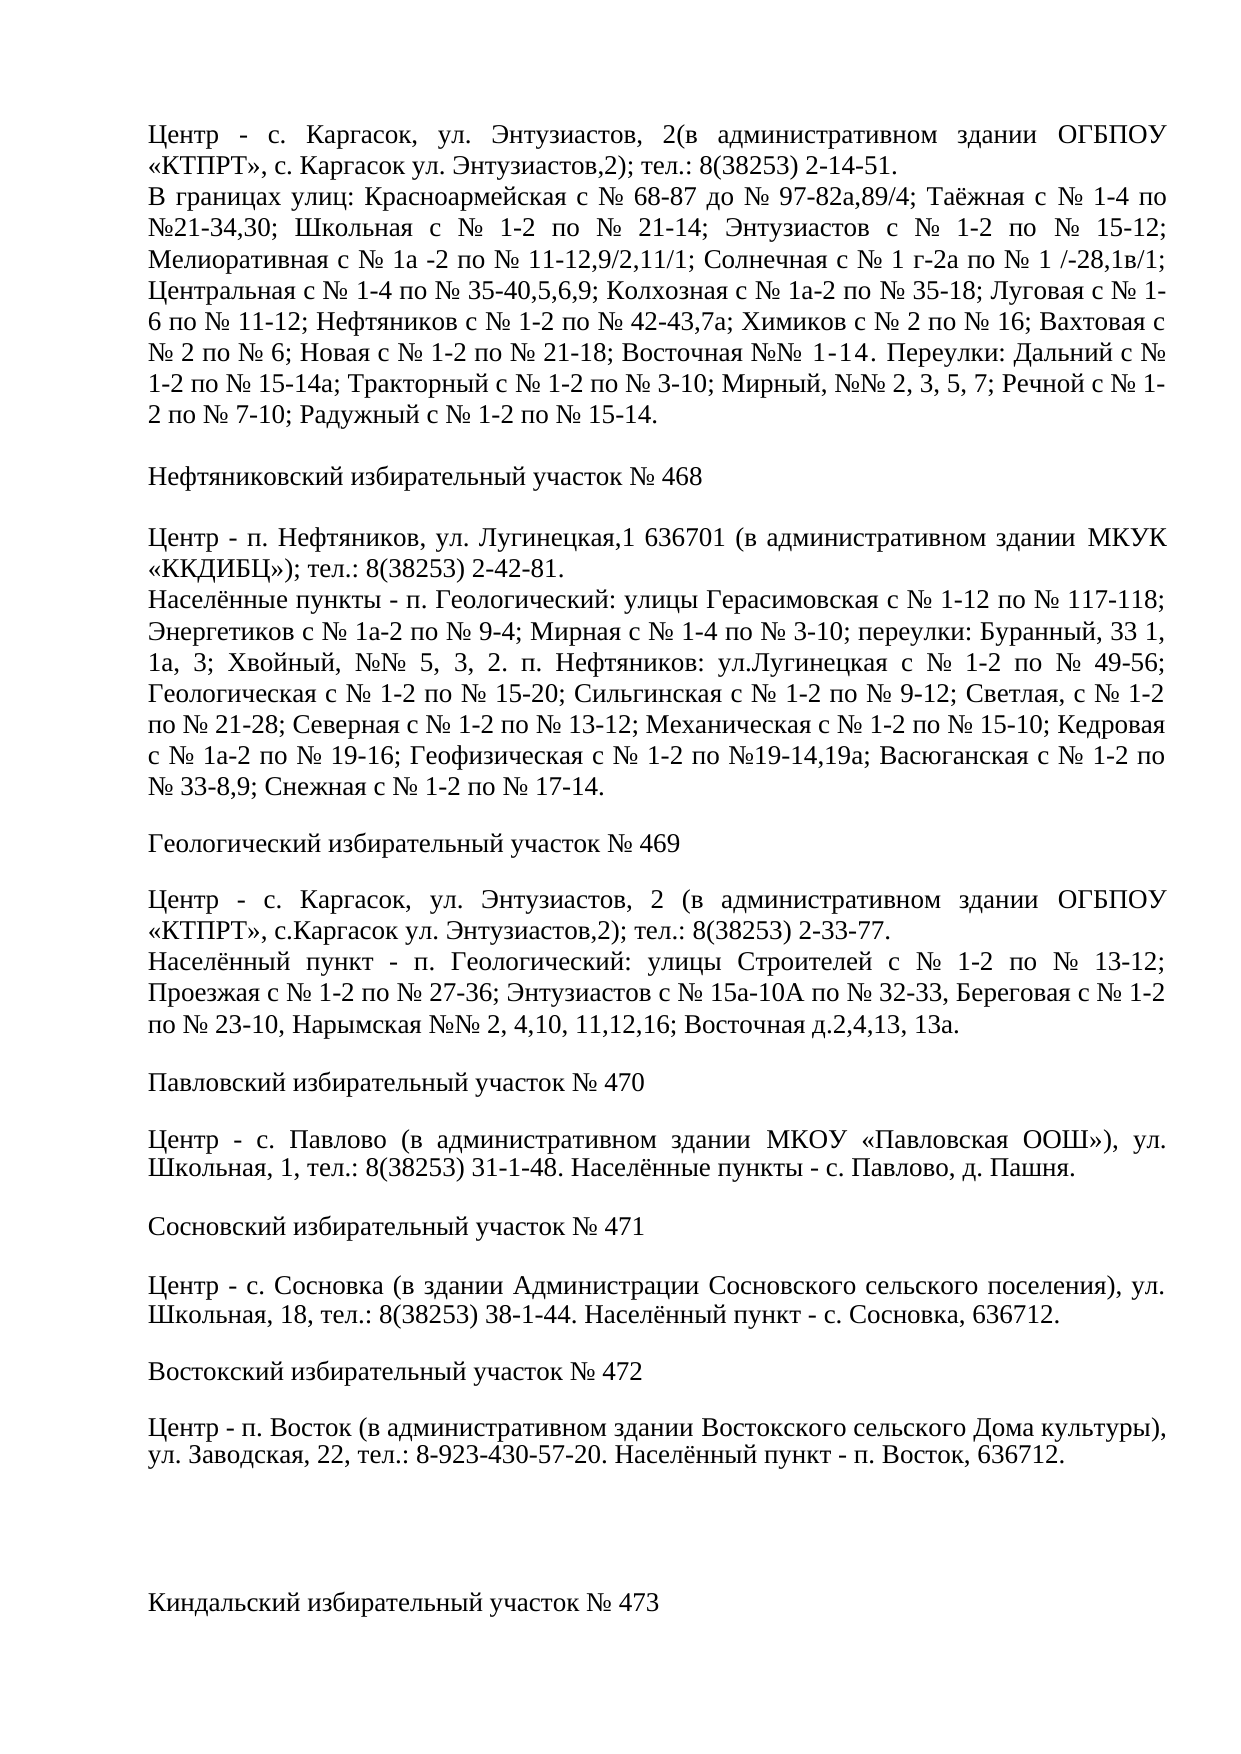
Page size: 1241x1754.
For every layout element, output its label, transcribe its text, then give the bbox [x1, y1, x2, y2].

text Центр - с. Каргасок, ул. Энтузиастов, 2 (в административном здании ОГБПОУ «КТПРТ», с.Каргасок ул. Энтузиастов,2); тел.: 8(38253) 2-33-77. [148, 883, 1167, 945]
text Центр - с. Сосновка (в здании Администрации Сосновского сельского поселения), ул. Школьная, 18, тел.: 8(38253) 38-1-44. Населённый пункт - с. Сосновка, 636712. [148, 1272, 1167, 1329]
text Центр - с. Каргасок, ул. Энтузиастов, 2(в административном здании ОГБПОУ «КТПРТ», с. Каргасок ул. Энтузиастов,2); тел.: 8(38253) 2-14-51. [148, 118, 1167, 180]
text В границах улиц: Красноармейская с № 68-87 до № 97-82а,89/4; Таёжная с № 1-4 по №21-34,30; Школьная с № 1-2 по № 21-14; Энтузиастов с № 1-2 по № 15-12; Мелиоративная с № 1а -2 по № 11-12,9/2,11/1; Солнечная с № 1 г-2а по № 1 /-28,1в/1; Центральная с № 1-4 по № 35-40,5,6,9; Колхозная с № 1а-2 по № 35-18; Луговая с № 1-6 по № 11-12; Нефтяников с № 1-2 по № 42-43,7а; Химиков с № 2 по № 16; Вахтовая с № 2 по № 6; Новая с № 1-2 по № 21-18; Восточная №№ 1-14. Переулки: Дальний с № 1-2 по № 15-14а; Тракторный с № 1-2 по № 3-10; Мирный, №№ 2, 3, 5, 7; Речной с № 1-2 по № 7-10; Радужный с № 1-2 по № 15-14. [148, 180, 1167, 429]
text Сосновский избирательный участок № 471 [148, 1210, 1167, 1241]
text Центр - с. Павлово (в административном здании МКОУ «Павловская ООШ»), ул. Школьная, 1, тел.: 8(38253) 31-1-48. Населённые пункты - с. Павлово, д. Пашня. [148, 1126, 1167, 1182]
text Киндальский избирательный участок № 473 [148, 1586, 1167, 1618]
text Центр - п. Восток (в административном здании Востокского сельского Дома культуры), ул. Заводская, 22, тел.: 8-923-430-57-20. Населённый пункт - п. Восток, 636712. [148, 1414, 1167, 1469]
text Геологический избирательный участок № 469 [148, 827, 1167, 858]
text Населённый пункт - п. Геологический: улицы Строителей с № 1-2 по № 13-12; Проезжая с № 1-2 по № 27-36; Энтузиастов с № 15а-10А по № 32-33, Береговая с № 1-2 по № 23-10, Нарымская №№ 2, 4,10, 11,12,16; Восточная д.2,4,13, 13а. [148, 945, 1167, 1039]
text Востокский избирательный участок № 472 [148, 1355, 1167, 1386]
text Центр - п. Нефтяников, ул. Лугинецкая,1 636701 (в административном здании МКУК «ККДИБЦ»); тел.: 8(38253) 2-42-81. [148, 521, 1167, 583]
text Населённые пункты - п. Геологический: улицы Герасимовская с № 1-12 по № 117-118; Энергетиков с № 1а-2 по № 9-4; Мирная с № 1-4 по № 3-10; переулки: Буранный, 33 1, 1а, 3; Хвойный, №№ 5, 3, 2. п. Нефтяников: ул.Лугинецкая с № 1-2 по № 49-56; Геологическая с № 1-2 по № 15-20; Сильгинская с № 1-2 по № 9-12; Светлая, с № 1-2 по № 21-28; Северная с № 1-2 по № 13-12; Механическая с № 1-2 по № 15-10; Кедровая с № 1а-2 по № 19-16; Геофизическая с № 1-2 по №19-14,19а; Васюганская с № 1-2 по № 33-8,9; Снежная с № 1-2 по № 17-14. [148, 583, 1167, 801]
text Нефтяниковский избирательный участок № 468 [148, 462, 1167, 491]
text Павловский избирательный участок № 470 [148, 1066, 1167, 1097]
